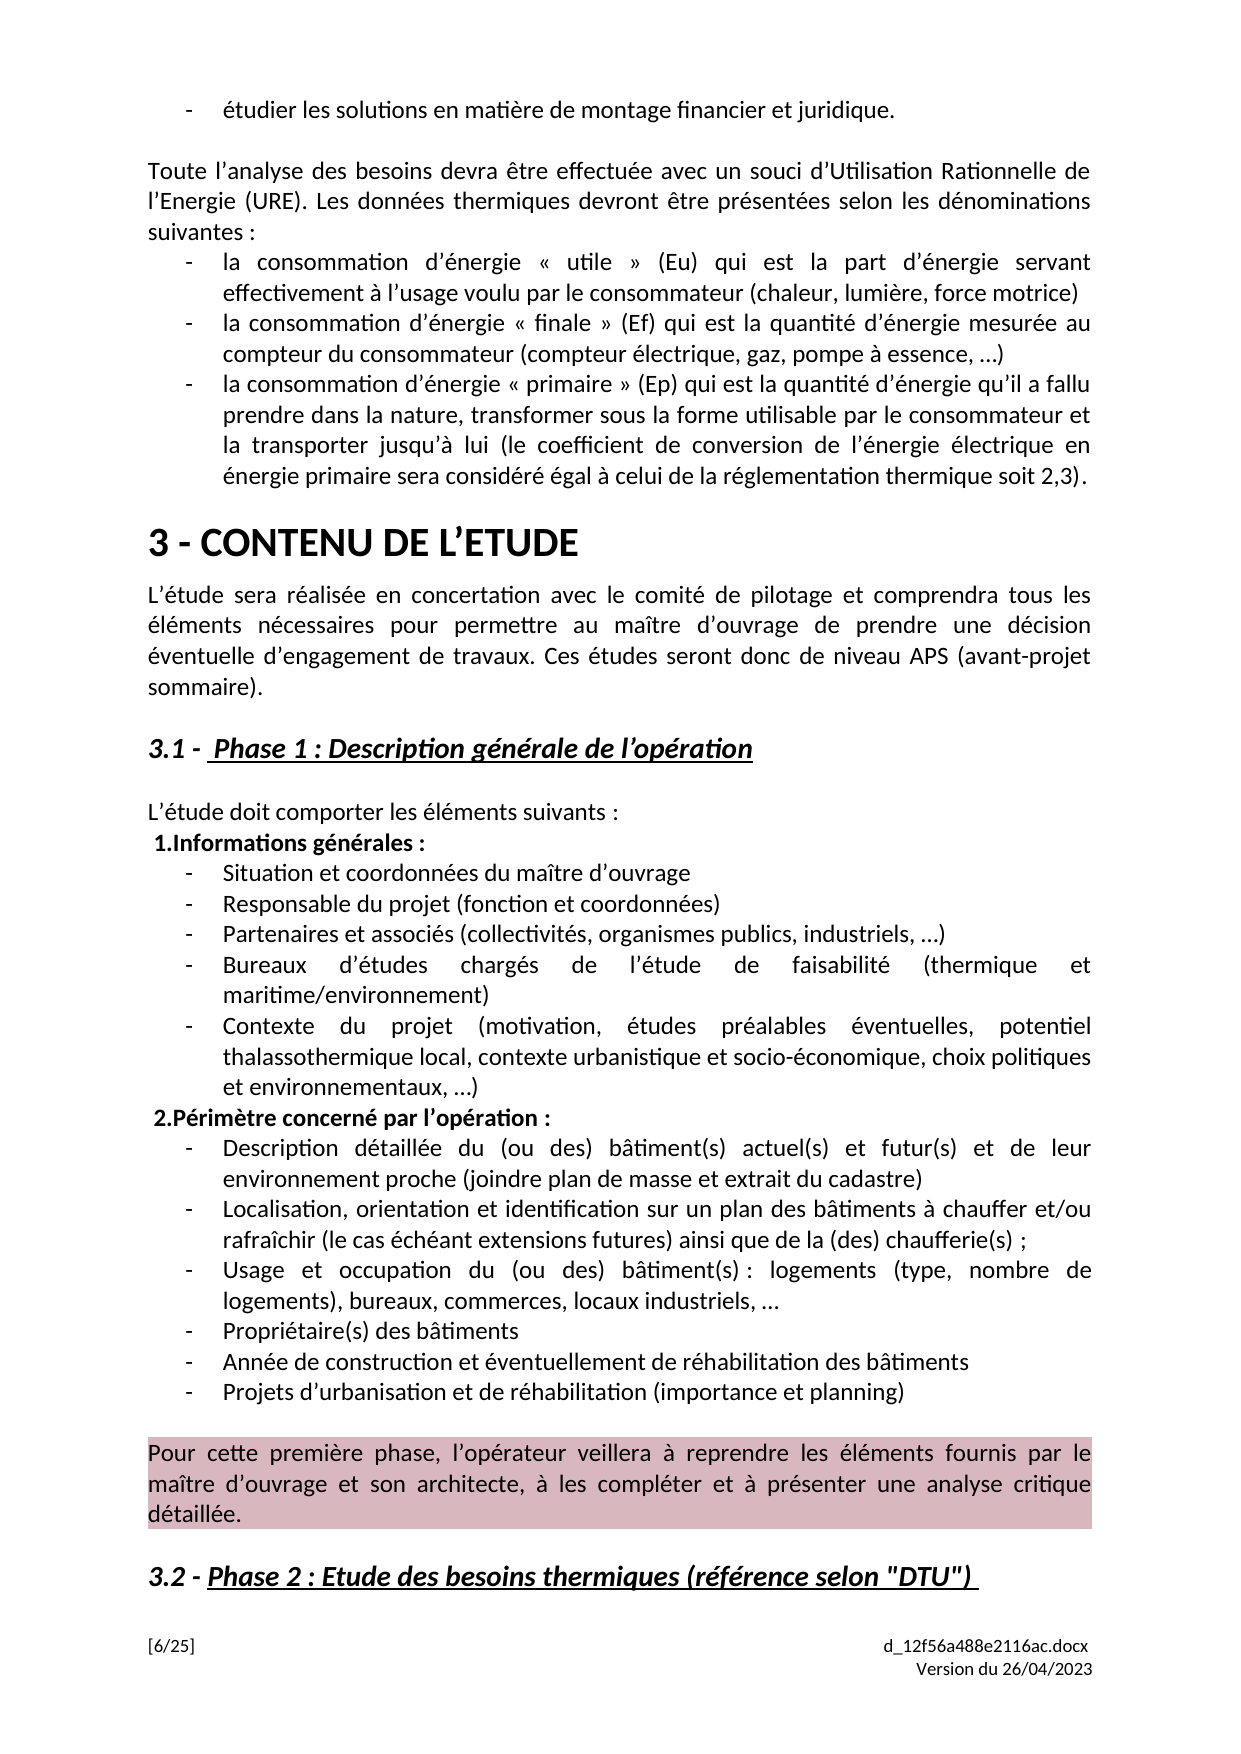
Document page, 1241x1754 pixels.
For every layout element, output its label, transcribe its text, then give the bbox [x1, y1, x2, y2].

list Description détaillée du (ou des) bâtiment(s) actuel(s) et futur(s) et de leur environnement proche (joindre plan de masse et extrait du cadastre) [185, 1132, 1092, 1193]
list Propriétaire(s) des bâtiments [185, 1315, 1092, 1346]
list Bureaux d’études chargés de l’étude de faisabilité (thermique et maritime/environnement) [185, 949, 1092, 1010]
list Situation et coordonnées du maître d’ouvrage [185, 857, 1092, 888]
list Usage et occupation du (ou des) bâtiment(s) : logements (type, nombre de logements), bureaux, commerces, locaux industriels, … [185, 1254, 1092, 1315]
list la consommation d’énergie « finale » (Ef) qui est la quantité d’énergie mesurée au compteur du consommateur (compteur électrique, gaz, pompe à essence, …) [185, 308, 1092, 369]
list la consommation d’énergie « utile » (Eu) qui est la part d’énergie servant effectivement à l’usage voulu par le consommateur (chaleur, lumière, force motrice) [185, 247, 1092, 308]
text Pour cette première phase, l’opérateur veillera à reprendre les éléments fournis par le maître d’ouvrage et son architecte, à les compléter et à présenter une analyse critique détaillée. [148, 1437, 1092, 1529]
text Toute l’analyse des besoins devra être effectuée avec un souci d’Utilisation Rationnelle de l’Energie (URE). Les données thermiques devront être présentées selon les dénominations suivantes : [148, 155, 1092, 247]
list Année de construction et éventuellement de réhabilitation des bâtiments [185, 1346, 1092, 1376]
list Projets d’urbanisation et de réhabilitation (importance et planning) [185, 1376, 1092, 1407]
list étudier les solutions en matière de montage financier et juridique. [185, 94, 1092, 124]
text L’étude sera réalisée en concertation avec le comité de pilotage et comprendra tous les éléments nécessaires pour permettre au maître d’ouvrage de prendre une décision éventuelle d’engagement de travaux. Ces études seront donc de niveau APS (avant-projet sommaire). [148, 579, 1092, 701]
list Partenaires et associés (collectivités, organismes publics, industriels, …) [185, 918, 1092, 949]
list Contexte du projet (motivation, études préalables éventuelles, potentiel thalassothermique local, contexte urbanistique et socio-économique, choix politiques et environnementaux, …) [185, 1010, 1092, 1102]
subtitle Phase 1 : Description générale de l’opération [148, 730, 1092, 766]
list la consommation d’énergie « primaire » (Ep) qui est la quantité d’énergie qu’il a fallu prendre dans la nature, transformer sous la forme utilisable par le consommateur et la transporter jusqu’à lui (le coefficient de conversion de l’énergie électrique en énergie primaire sera considéré égal à celui de la réglementation thermique soit 2,3). [185, 369, 1092, 491]
list Responsable du projet (fonction et coordonnées) [185, 888, 1092, 918]
text L’étude doit comporter les éléments suivants : [148, 796, 1092, 827]
text 1.Informations générales : [148, 827, 1092, 857]
subtitle CONTENU DE L’ETUDE [148, 516, 1092, 567]
list Localisation, orientation et identification sur un plan des bâtiments à chauffer et/ou rafraîchir (le cas échéant extensions futures) ainsi que de la (des) chaufferie(s) ; [185, 1193, 1092, 1254]
subtitle Phase 2 : Etude des besoins thermiques (référence selon "DTU") [148, 1558, 1092, 1594]
text 2.Périmètre concerné par l’opération : [148, 1102, 1092, 1132]
